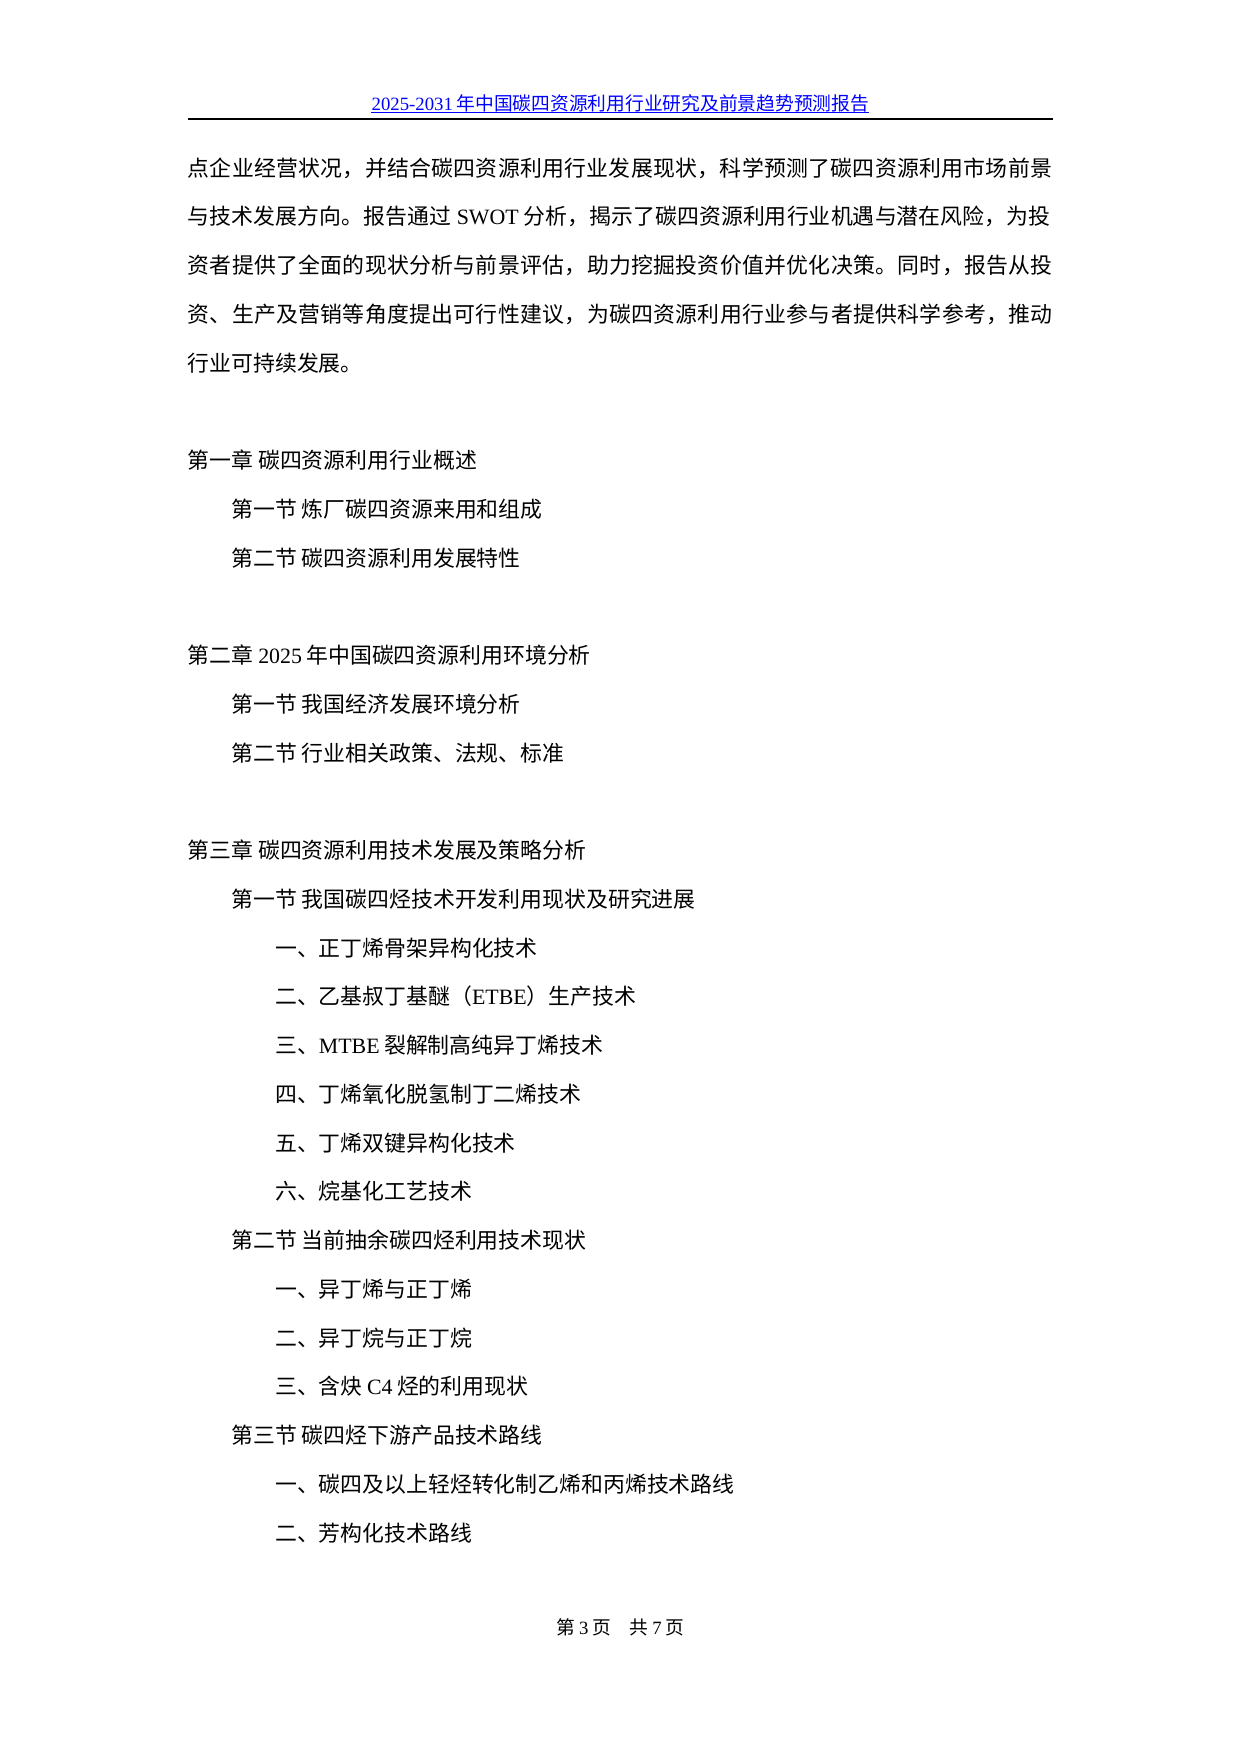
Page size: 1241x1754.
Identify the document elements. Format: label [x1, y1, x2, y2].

text [187, 150, 1053, 1548]
